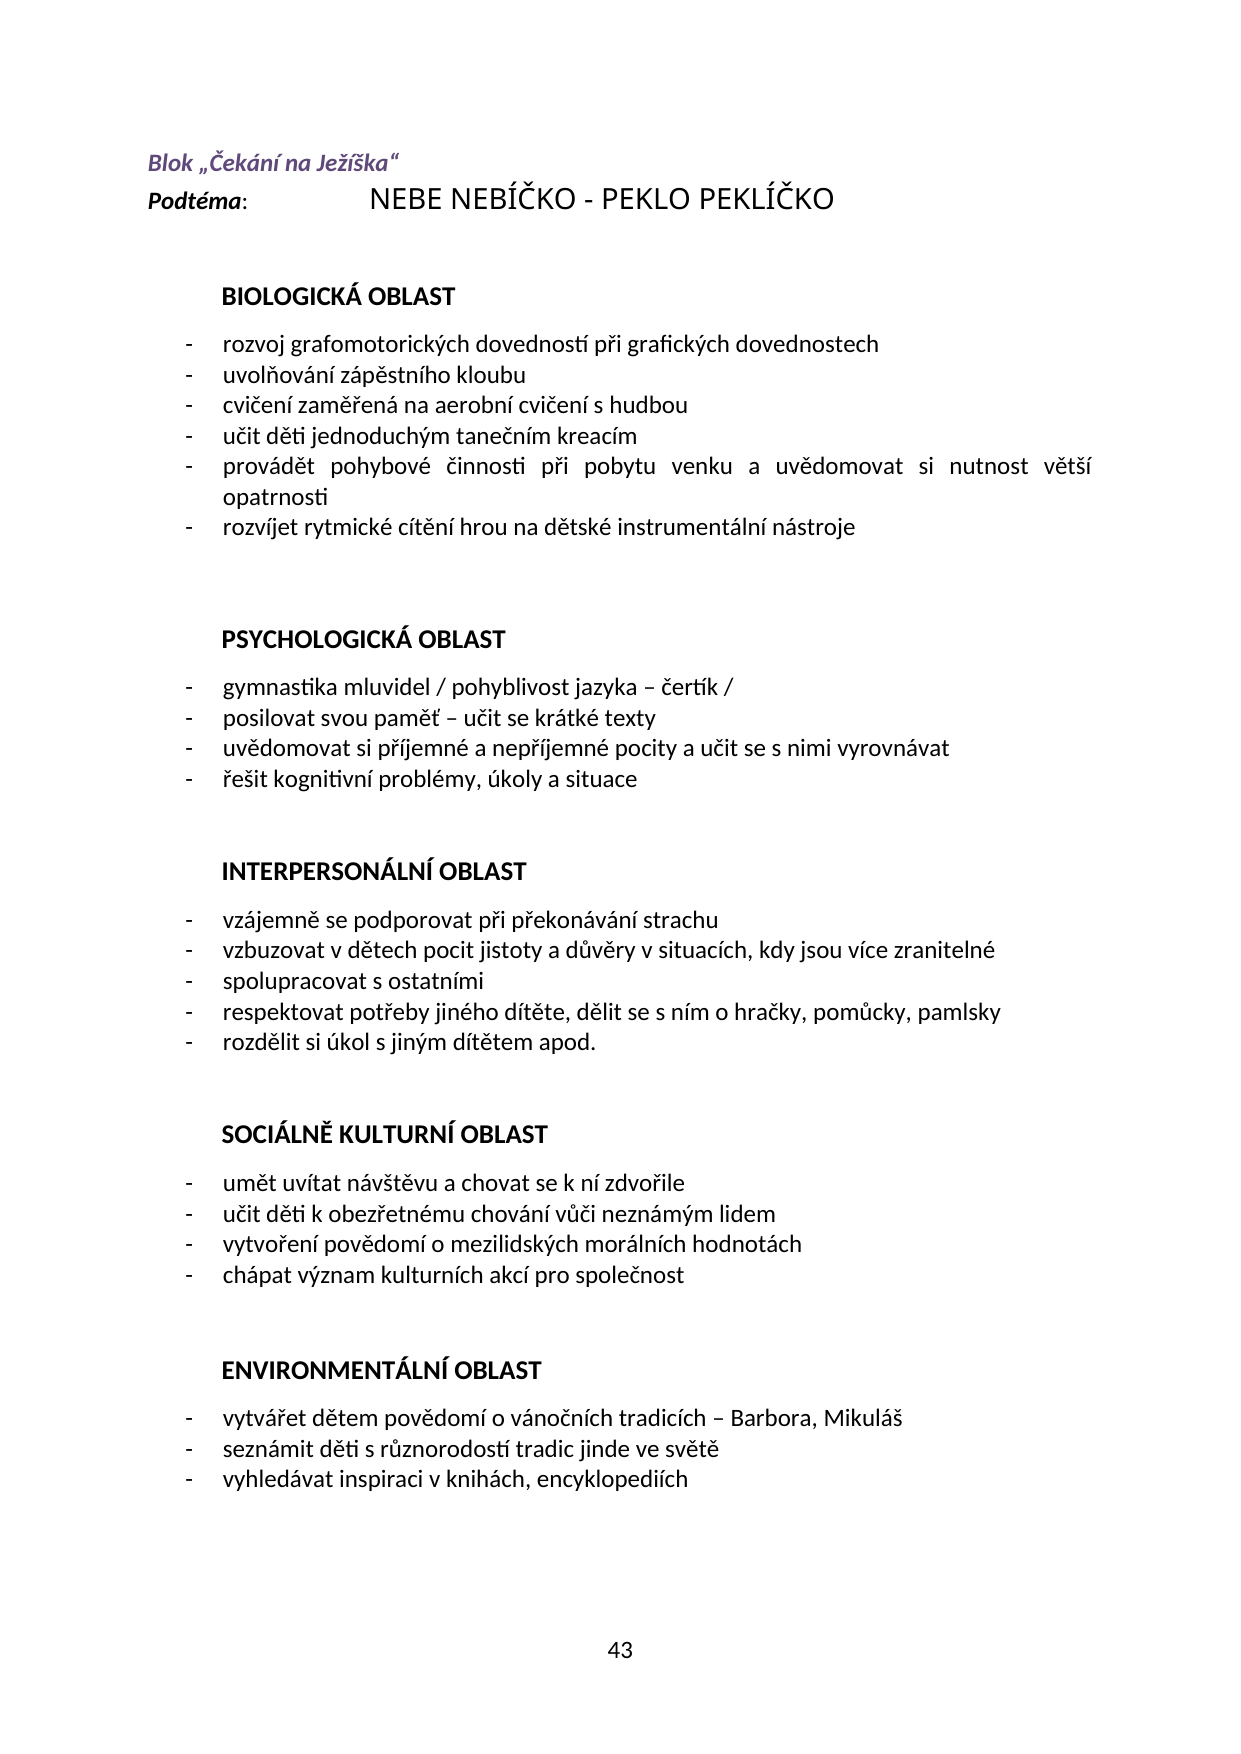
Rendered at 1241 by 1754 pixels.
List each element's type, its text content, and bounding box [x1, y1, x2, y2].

text Podtéma: NEBE NEBÍČKO - PEKLO PEKLÍČKO [148, 178, 1093, 218]
text INTERPERSONÁLNÍ OBLAST [148, 854, 1093, 888]
list chápat význam kulturních akcí pro společnost [185, 1259, 1093, 1289]
list respektovat potřeby jiného dítěte, dělit se s ním o hračky, pomůcky, pamlsky [185, 996, 1093, 1026]
list vzájemně se podporovat při překonávání strachu [185, 904, 1093, 934]
list učit děti jednoduchým tanečním kreacím [185, 420, 1093, 450]
list umět uvítat návštěvu a chovat se k ní zdvořile [185, 1167, 1093, 1198]
list rozdělit si úkol s jiným dítětem apod. [185, 1026, 1093, 1057]
list uvědomovat si příjemné a nepříjemné pocity a učit se s nimi vyrovnávat [185, 732, 1093, 763]
list gymnastika mluvidel / pohyblivost jazyka – čertík / [185, 671, 1093, 702]
list rozvoj grafomotorických dovedností při grafických dovednostech [185, 328, 1093, 359]
list rozvíjet rytmické cítění hrou na dětské instrumentální nástroje [185, 511, 1093, 542]
list vytvářet dětem povědomí o vánočních tradicích – Barbora, Mikuláš [185, 1402, 1093, 1433]
list řešit kognitivní problémy, úkoly a situace [185, 763, 1093, 793]
text ENVIRONMENTÁLNÍ OBLAST [148, 1353, 1093, 1386]
list cvičení zaměřená na aerobní cvičení s hudbou [185, 389, 1093, 420]
text PSYCHOLOGICKÁ OBLAST [148, 622, 1093, 655]
text SOCIÁLNĚ KULTURNÍ OBLAST [148, 1118, 1093, 1151]
list seznámit děti s různorodostí tradic jinde ve světě [185, 1433, 1093, 1463]
list spolupracovat s ostatními [185, 965, 1093, 996]
list vytvoření povědomí o mezilidských morálních hodnotách [185, 1228, 1093, 1259]
list učit děti k obezřetnému chování vůči neznámým lidem [185, 1198, 1093, 1228]
list posilovat svou paměť – učit se krátké texty [185, 702, 1093, 732]
text BIOLOGICKÁ OBLAST [148, 279, 1093, 312]
list vzbuzovat v dětech pocit jistoty a důvěry v situacích, kdy jsou více zranitelné [185, 934, 1093, 965]
subtitle Blok „Čekání na Ježíška“ [148, 148, 1093, 178]
list vyhledávat inspiraci v knihách, encyklopediích [185, 1463, 1093, 1494]
list provádět pohybové činnosti při pobytu venku a uvědomovat si nutnost větší opatrnosti [185, 450, 1093, 511]
list uvolňování zápěstního kloubu [185, 359, 1093, 389]
